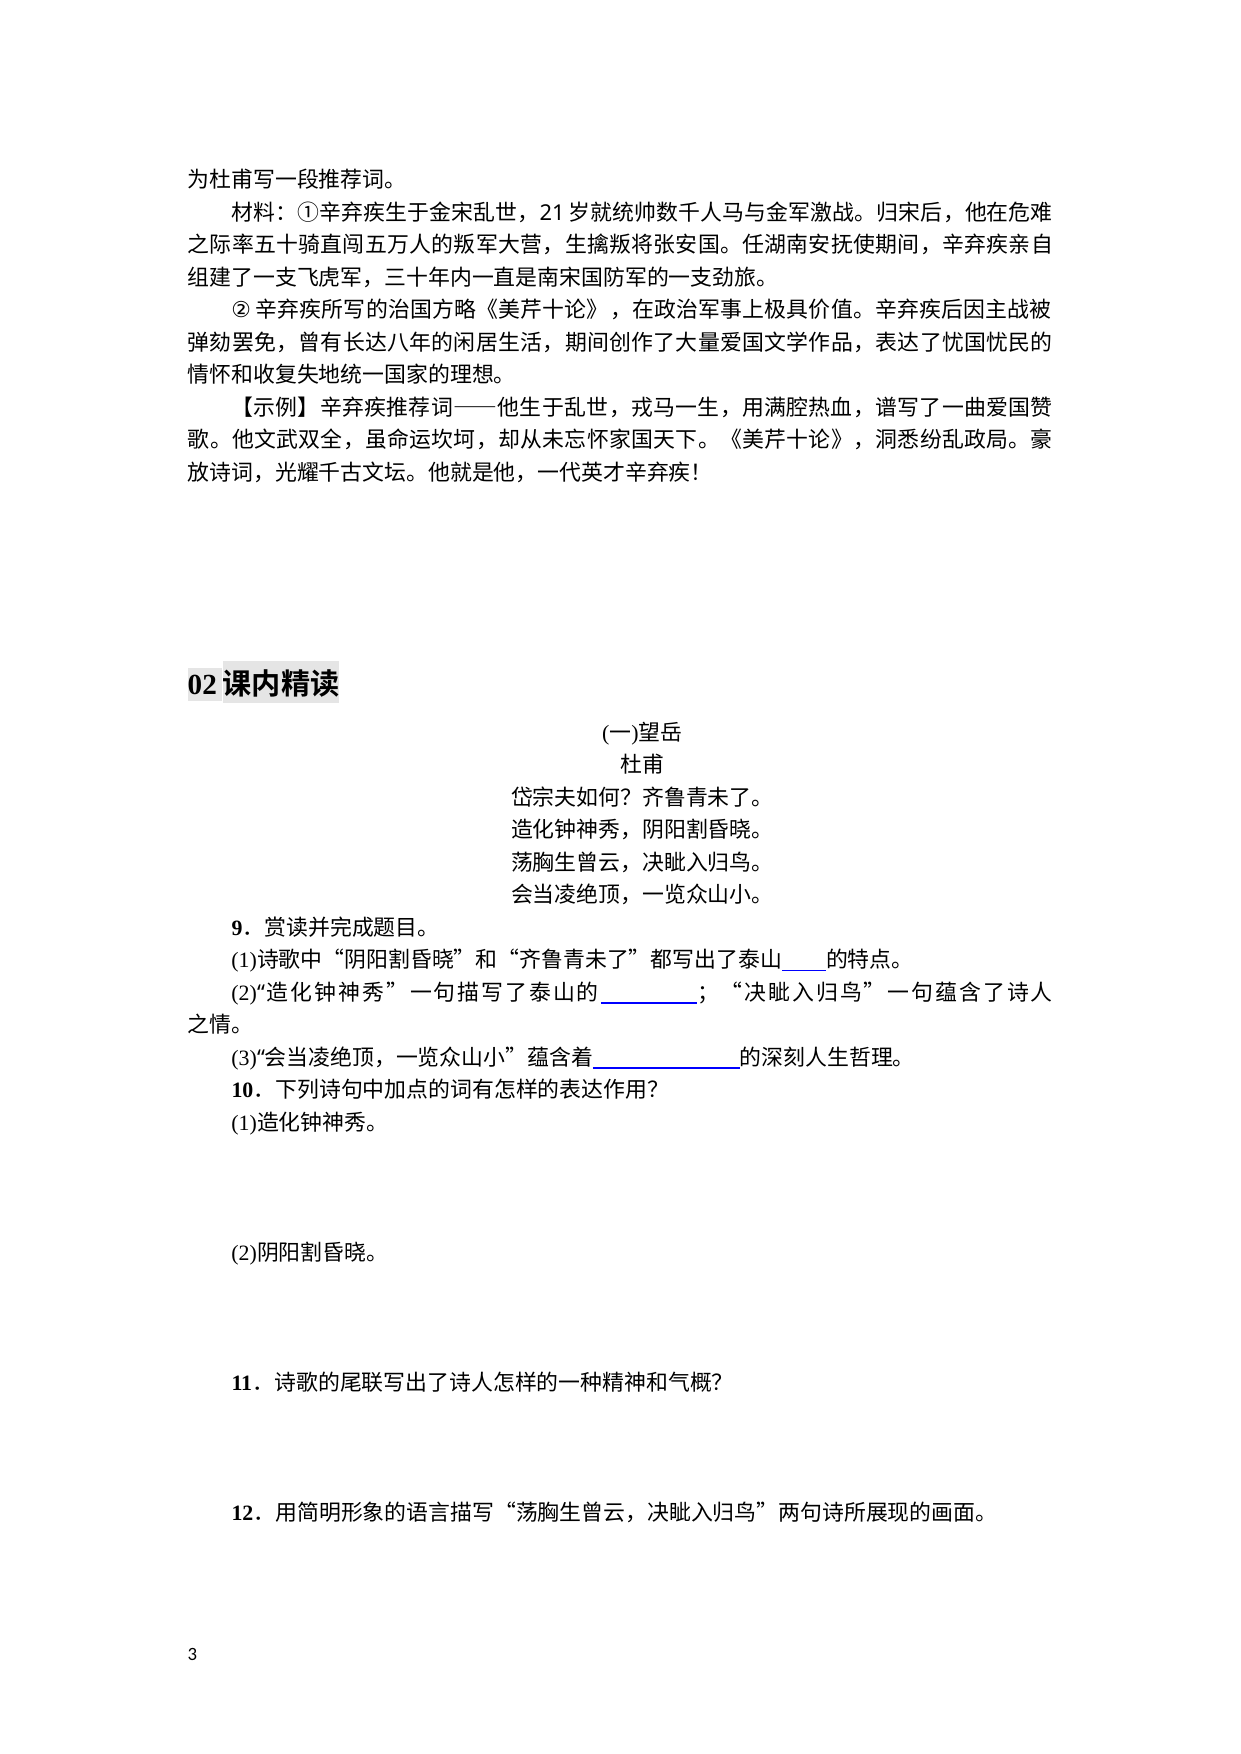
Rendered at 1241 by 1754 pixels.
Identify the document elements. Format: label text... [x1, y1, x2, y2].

text (2)阴阳割昏晓。 [187, 1234, 1053, 1267]
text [187, 162, 1053, 194]
text (3)“会当凌绝顶，一览众山小”蕴含着 的深刻人生哲理。 [187, 1039, 1053, 1072]
text 材料：①辛弃疾生于金宋乱世，21岁就统帅数千人马与金军激战。归宋后，他在危难之际率五十骑直闯五万人的叛军大营，生擒叛将张安国。任湖南安抚使期间，辛弃疾亲自组建了一支飞虎军，三十年内一直是南宋国防军的一支劲旅。 [187, 194, 1053, 292]
text (1)造化钟神秀。 [187, 1104, 1053, 1137]
text (一)望岳 [187, 714, 1053, 747]
text 杜甫 [187, 747, 1053, 779]
text 9．赏读并完成题目。 [187, 909, 1053, 942]
text 【示例】辛弃疾推荐词——他生于乱世，戎马一生，用满腔热血，谱写了一曲爱国赞歌。他文武双全，虽命运坎坷，却从未忘怀家国天下。《美芹十论》，洞悉纷乱政局。豪放诗词，光耀千古文坛。他就是他，一代英才辛弃疾！ [187, 389, 1053, 487]
text 12．用简明形象的语言描写“荡胸生曾云，决眦入归鸟”两句诗所展现的画面。 [187, 1494, 1053, 1527]
text 02课内精读 [187, 649, 1053, 714]
text 11．诗歌的尾联写出了诗人怎样的一种精神和气概？ [187, 1364, 1053, 1397]
text 会当凌绝顶，一览众山小。 [187, 877, 1053, 909]
text 荡胸生曾云，决眦入归鸟。 [187, 844, 1053, 877]
text 造化钟神秀，阴阳割昏晓。 [187, 812, 1053, 844]
text ②辛弃疾所写的治国方略《美芹十论》，在政治军事上极具价值。辛弃疾后因主战被弹劾罢免，曾有长达八年的闲居生活，期间创作了大量爱国文学作品，表达了忧国忧民的情怀和收复失地统一国家的理想。 [187, 292, 1053, 389]
text (1)诗歌中“阴阳割昏晓”和“齐鲁青未了”都写出了泰山 的特点。 [187, 942, 1053, 974]
text (2)“造化钟神秀”一句描写了泰山的 ；“决眦入归鸟”一句蕴含了诗人 之情。 [187, 974, 1053, 1039]
text 10．下列诗句中加点的词有怎样的表达作用？ [187, 1072, 1053, 1104]
text 岱宗夫如何？齐鲁青未了。 [187, 779, 1053, 812]
